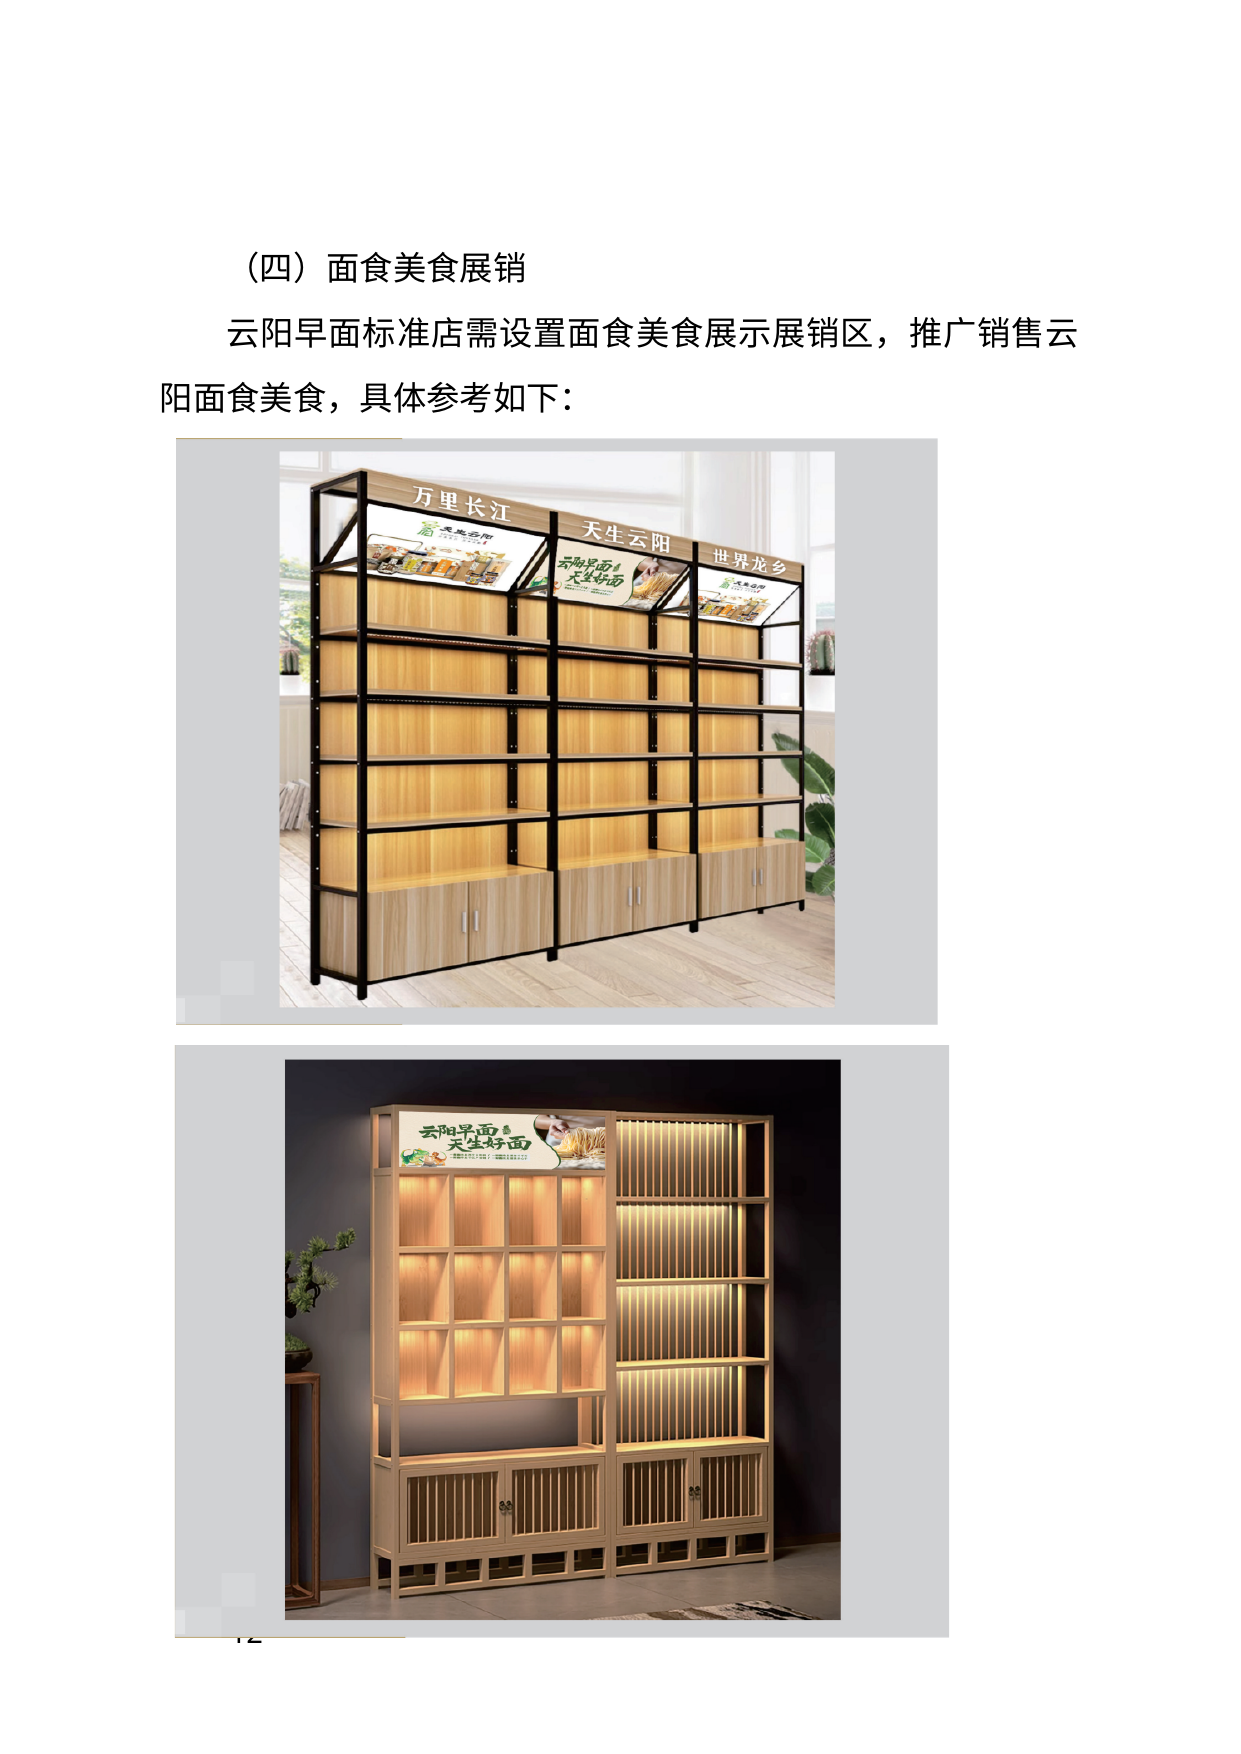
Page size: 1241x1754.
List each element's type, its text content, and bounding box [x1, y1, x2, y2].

list 云阳早面标准店需设置面食美食展示展销区，推广销售云阳面食美食，具体参考如下： [159, 298, 1081, 428]
picture [174, 1045, 950, 1638]
list （四）面食美食展销 [159, 233, 1081, 298]
picture [176, 438, 938, 1025]
